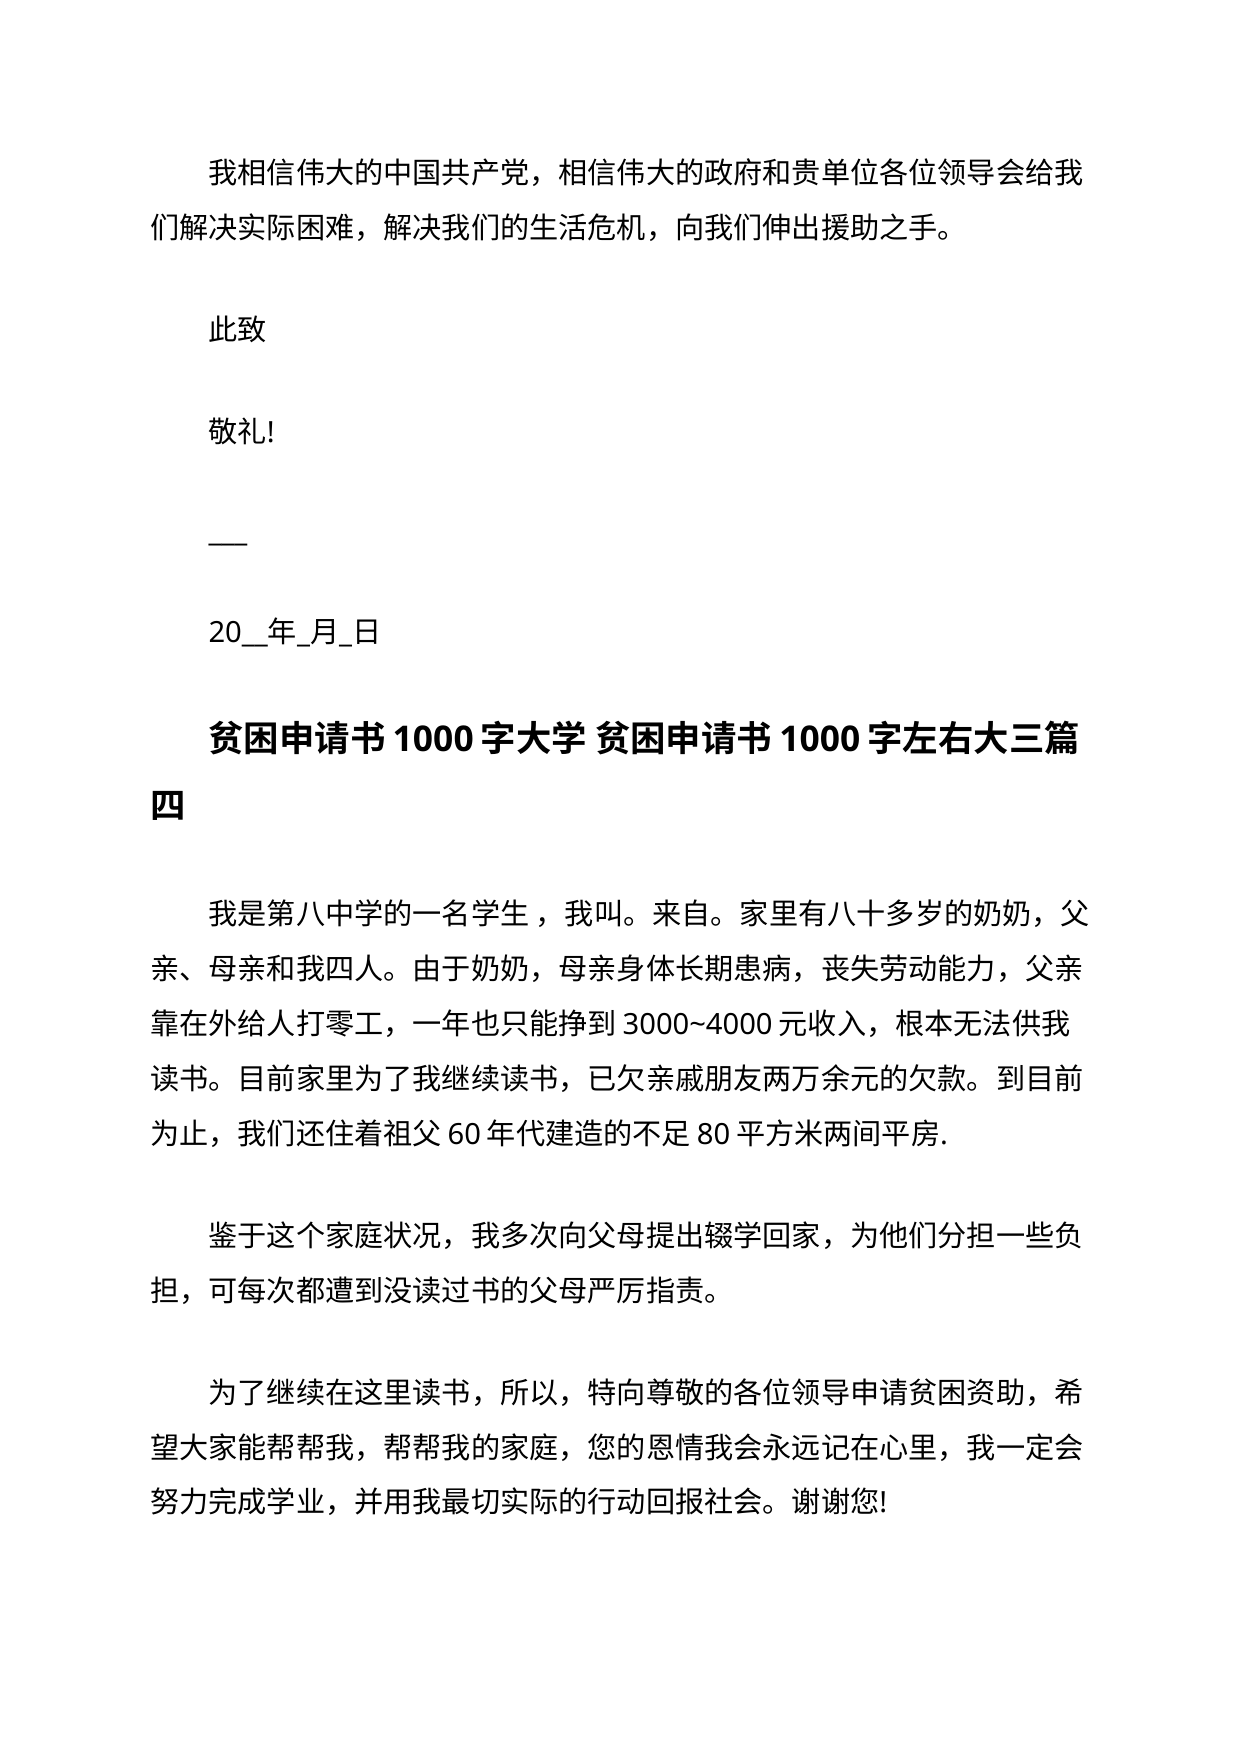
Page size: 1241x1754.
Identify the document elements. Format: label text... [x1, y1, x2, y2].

text ___ [150, 510, 1090, 550]
text 我相信伟大的中国共产党，相信伟大的政府和贵单位各位领导会给我们解决实际困难，解决我们的生活危机，向我们伸出援助之手。 [150, 150, 1090, 247]
text 贫困申请书1000字大学 贫困申请书1000字左右大三篇四 [150, 711, 1090, 829]
text 我是第八中学的一名学生 ，我叫。来自。家里有八十多岁的奶奶，父亲、母亲和我四人。由于奶奶，母亲身体长期患病，丧失劳动能力，父亲靠在外给人打零工，一年也只能挣到3000~4000元收入，根本无法供我读书。目前家里为了我继续读书，已欠亲戚朋友两万余元的欠款。到目前为止，我们还住着祖父60年代建造的不足80平方米两间平房. [150, 891, 1090, 1153]
text 此致 [150, 307, 1090, 349]
text 鉴于这个家庭状况，我多次向父母提出辍学回家，为他们分担一些负担，可每次都遭到没读过书的父母严厉指责。 [150, 1213, 1090, 1310]
text 20__年_月_日 [150, 609, 1090, 651]
text 敬礼! [150, 408, 1090, 451]
text 为了继续在这里读书，所以，特向尊敬的各位领导申请贫困资助，希望大家能帮帮我，帮帮我的家庭，您的恩情我会永远记在心里，我一定会努力完成学业，并用我最切实际的行动回报社会。谢谢您! [150, 1369, 1090, 1521]
